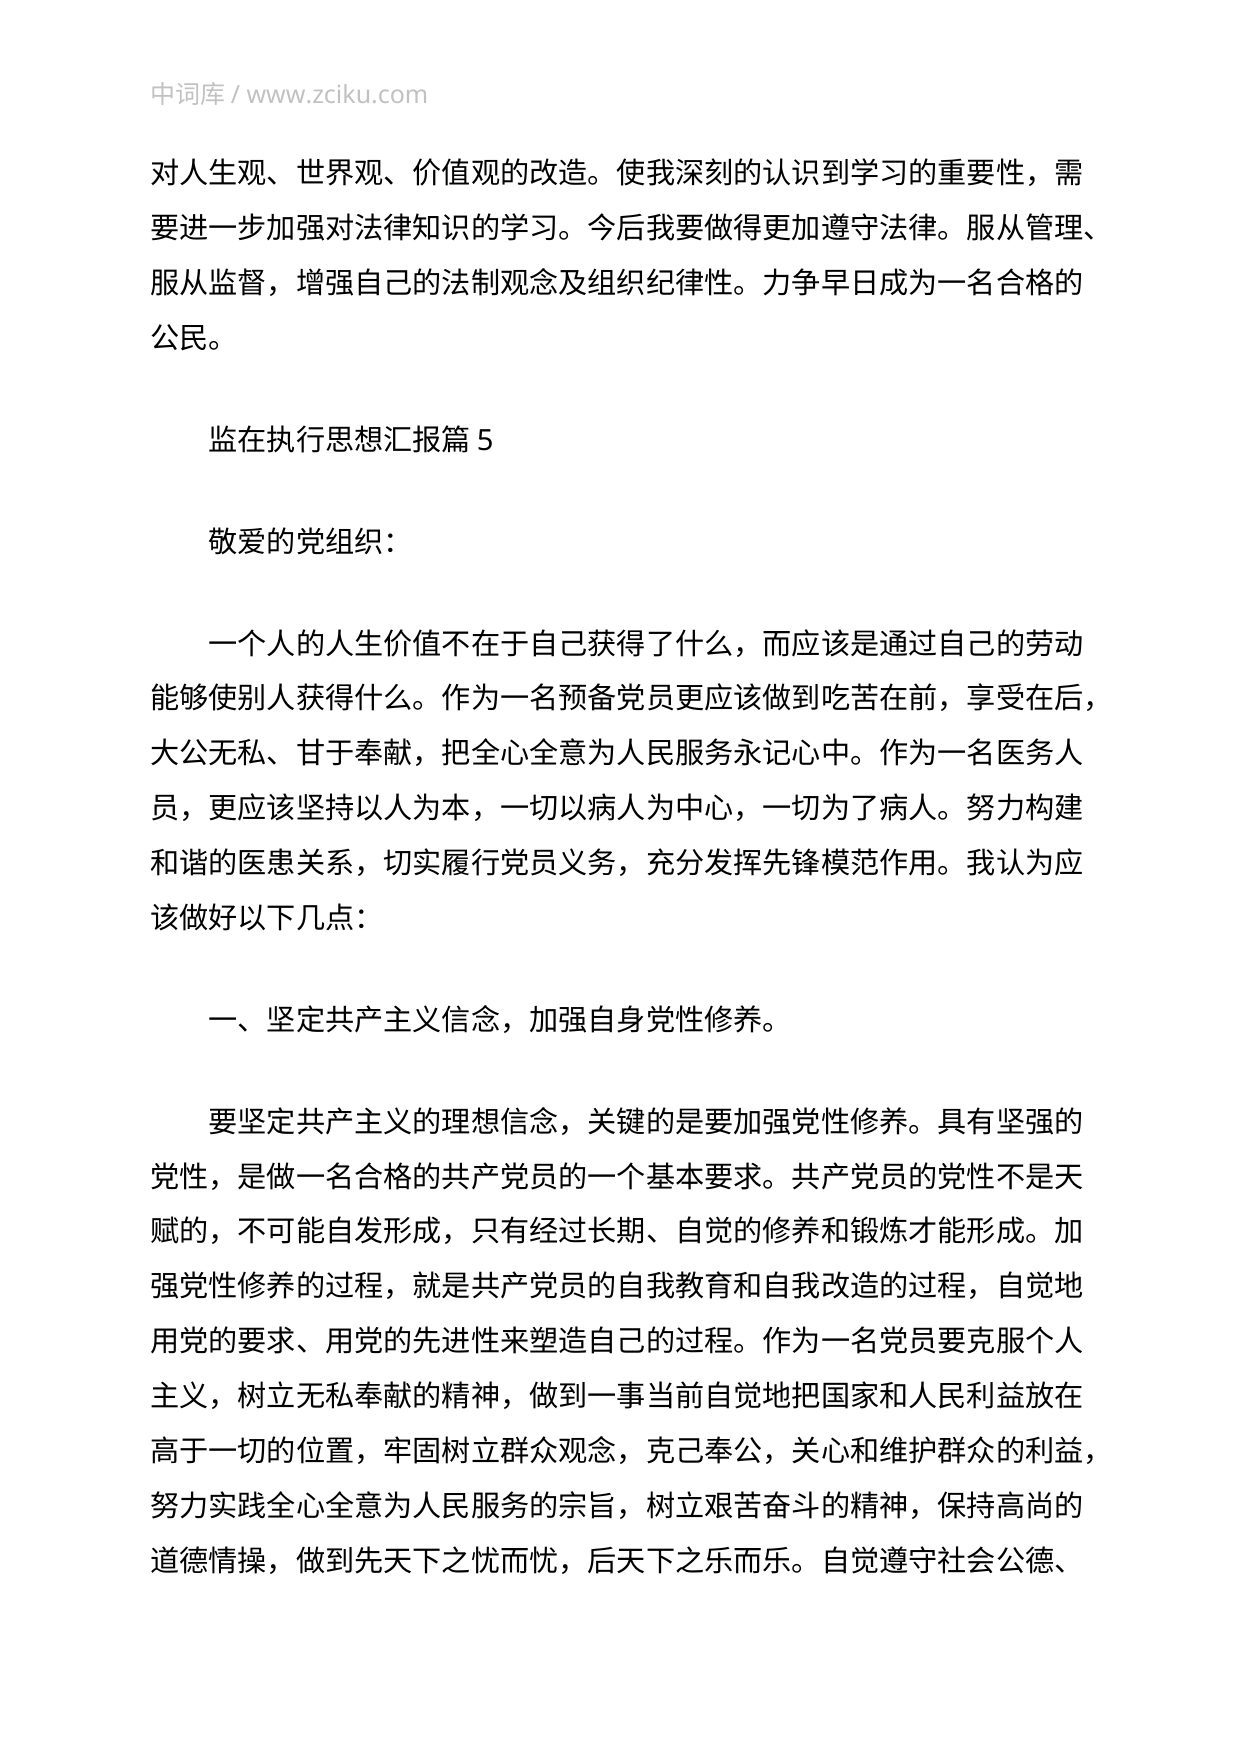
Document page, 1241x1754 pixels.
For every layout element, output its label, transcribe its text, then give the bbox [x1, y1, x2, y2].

text 监在执行思想汇报篇5 [150, 416, 1090, 459]
text 一、坚定共产主义信念，加强自身党性修养。 [150, 996, 1090, 1039]
text 敬爱的党组织： [150, 518, 1090, 561]
text 一个人的人生价值不在于自己获得了什么，而应该是通过自己的劳动能够使别人获得什么。作为一名预备党员更应该做到吃苦在前，享受在后，大公无私、甘于奉献，把全心全意为人民服务永记心中。作为一名医务人员，更应该坚持以人为本，一切以病人为中心，一切为了病人。努力构建和谐的医患关系，切实履行党员义务，充分发挥先锋模范作用。我认为应该做好以下几点： [150, 620, 1090, 937]
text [150, 150, 1090, 357]
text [150, 1098, 1090, 1580]
